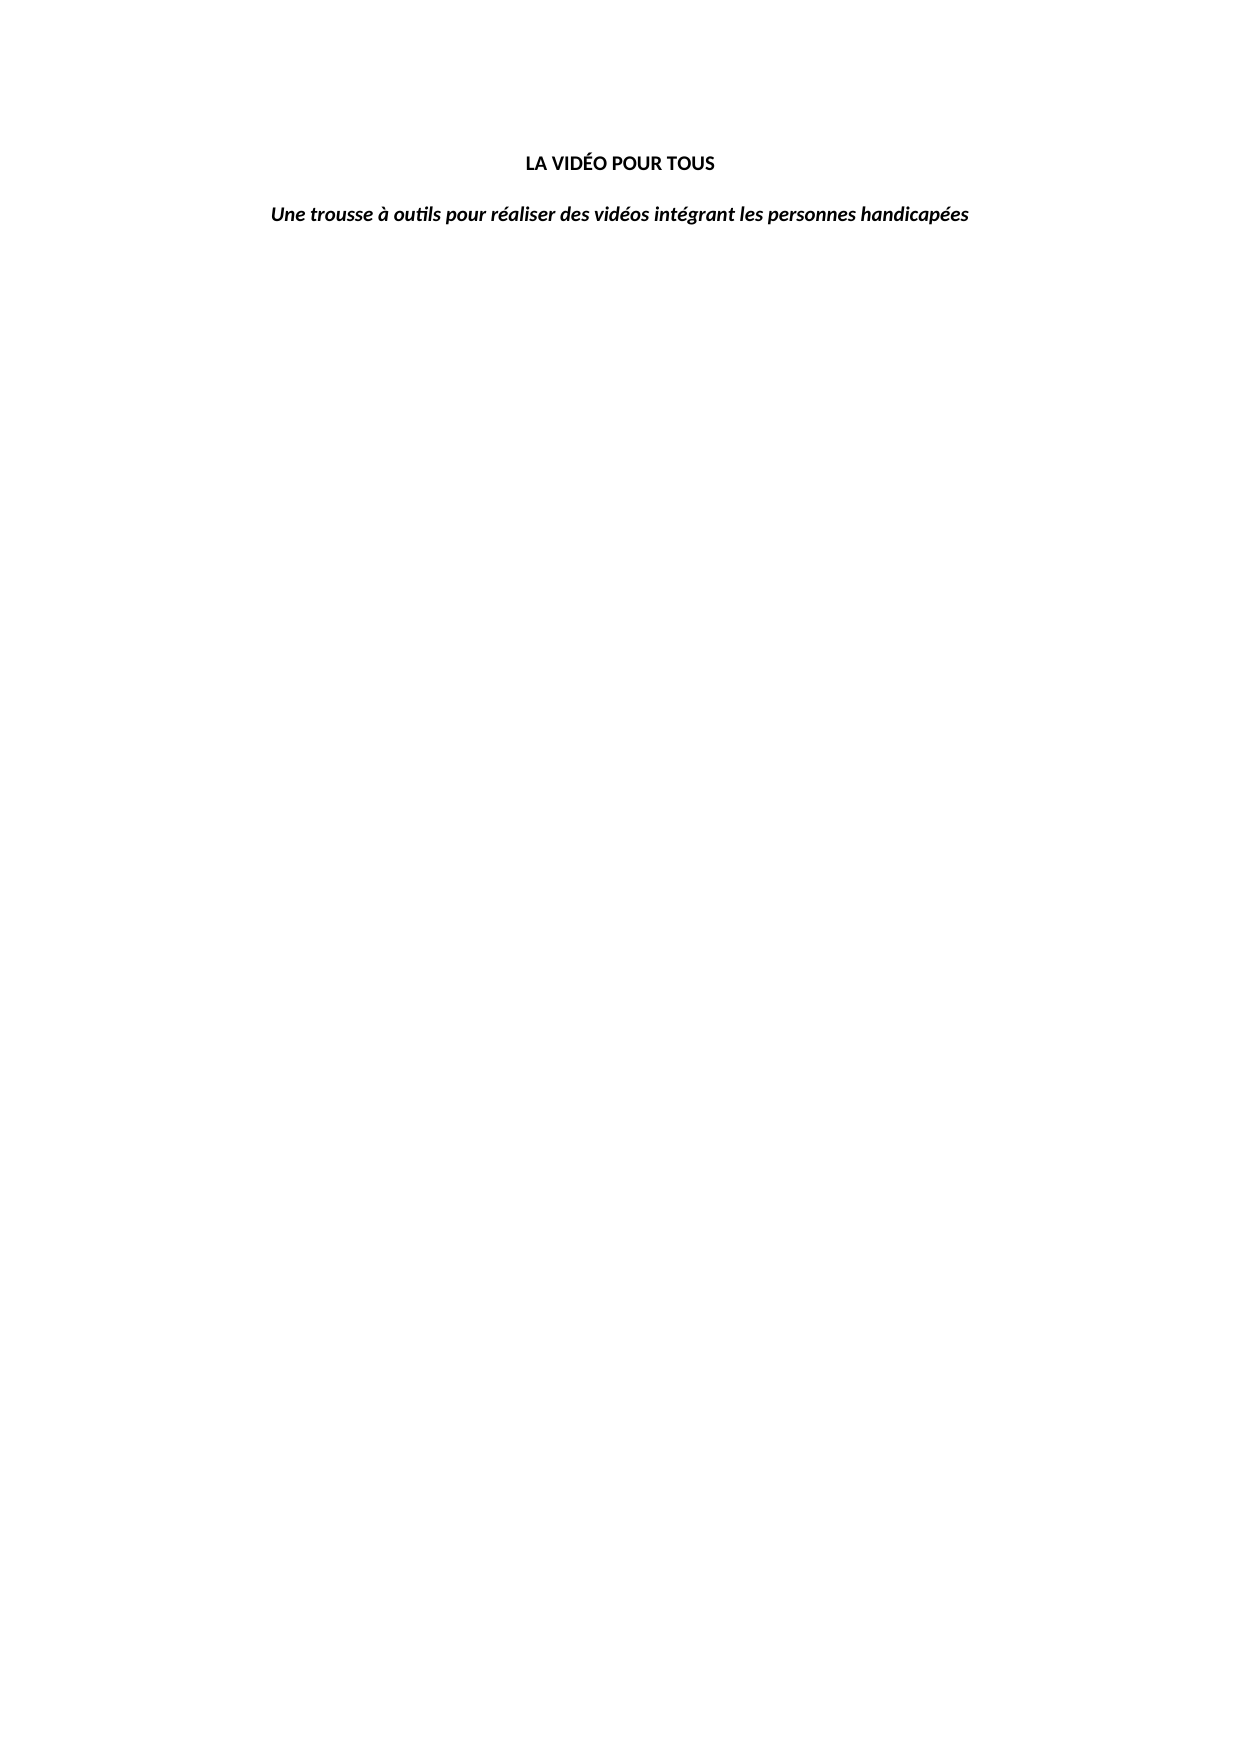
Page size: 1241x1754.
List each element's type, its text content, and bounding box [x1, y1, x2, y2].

text LA VIDÉO POUR TOUS [150, 150, 1090, 175]
text Une trousse à outils pour réaliser des vidéos intégrant les personnes handicapées [150, 201, 1090, 226]
